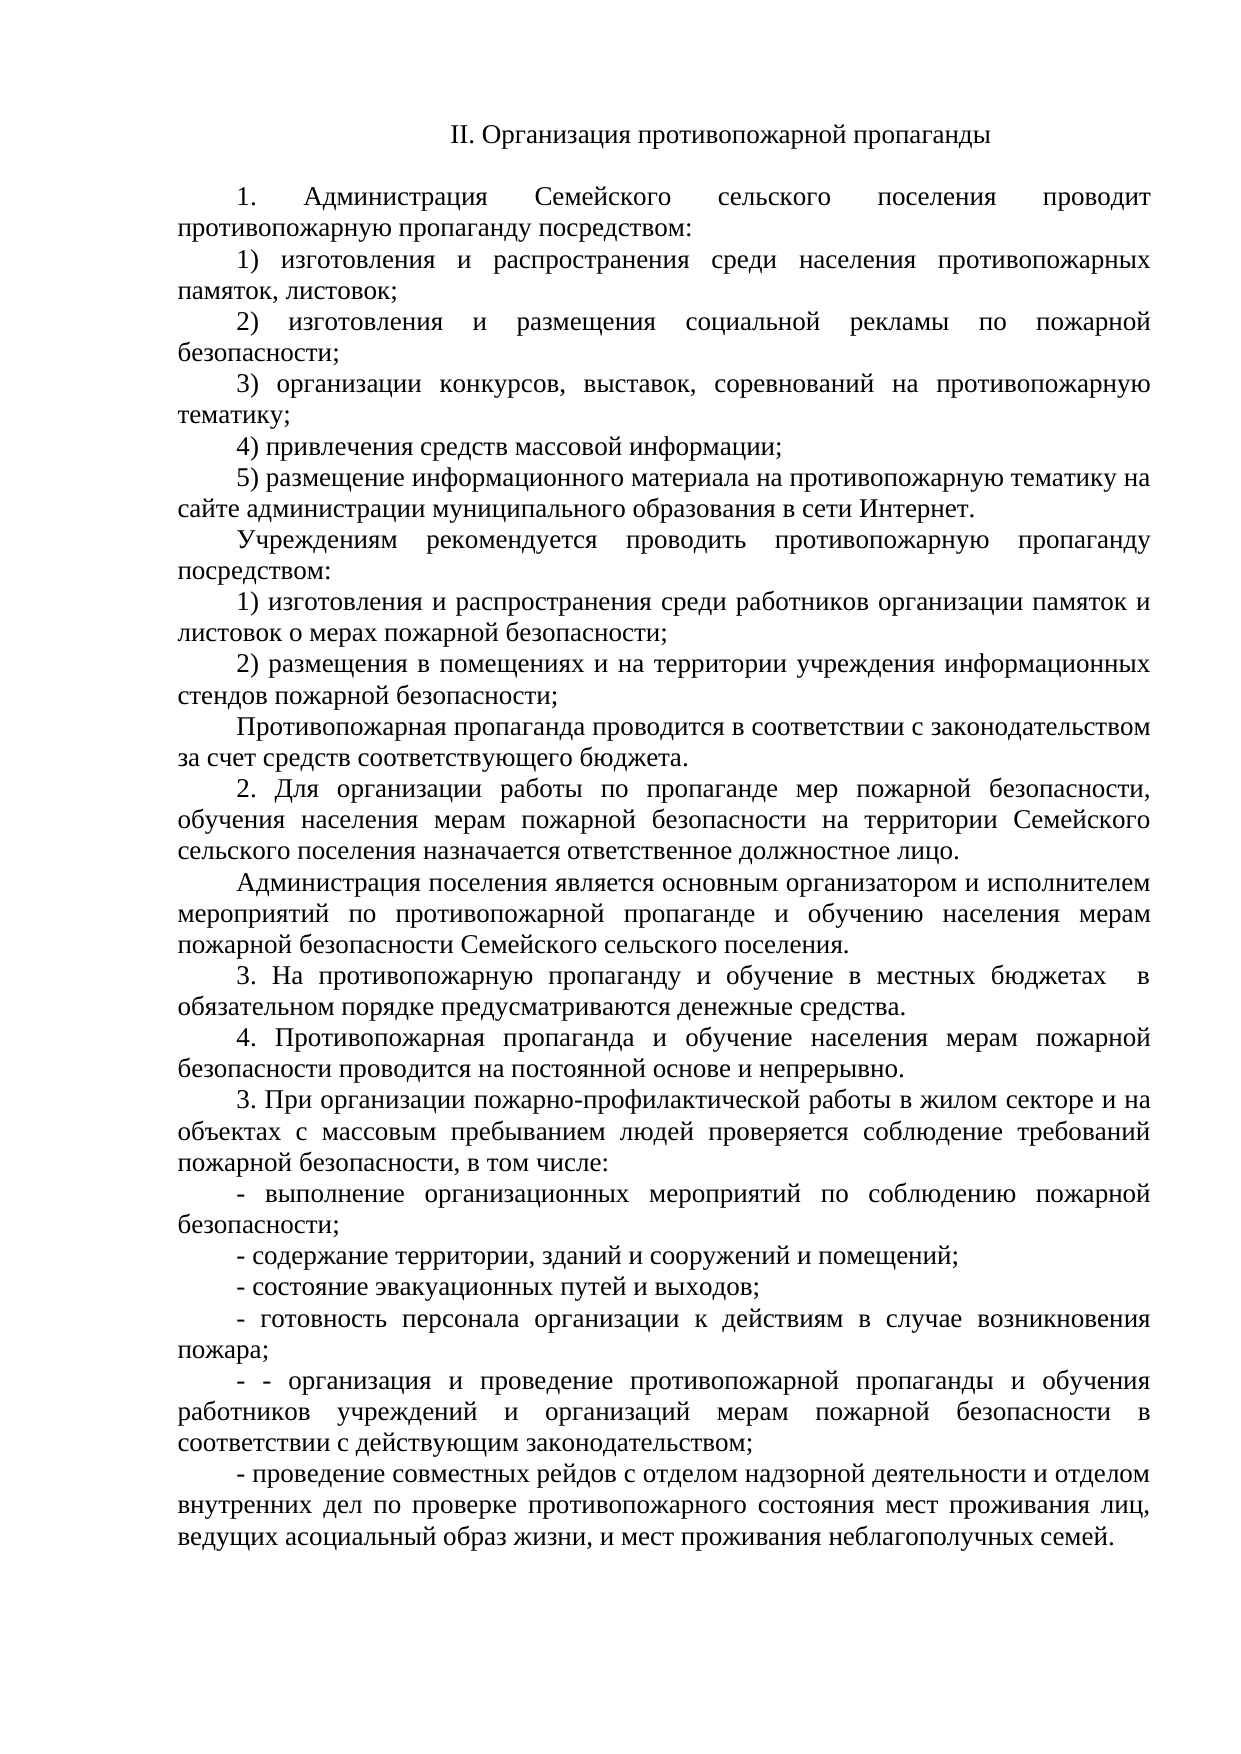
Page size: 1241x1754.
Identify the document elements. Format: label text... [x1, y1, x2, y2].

text - содержание территории, зданий и сооружений и помещений; [177, 1239, 1152, 1271]
text 1) изготовления и распространения среди населения противопожарных памяток, листовок; [177, 243, 1152, 305]
text 4. Противопожарная пропаганда и обучение населения мерам пожарной безопасности проводится на постоянной основе и непрерывно. [177, 1021, 1152, 1084]
text - выполнение организационных мероприятий по соблюдению пожарной безопасности; [177, 1177, 1152, 1239]
text - состояние эвакуационных путей и выходов; [177, 1271, 1152, 1302]
text 2) размещения в помещениях и на территории учреждения информационных стендов пожарной безопасности; [177, 648, 1152, 710]
text 4) привлечения средств массовой информации; [177, 429, 1152, 461]
text Противопожарная пропаганда проводится в соответствии с законодательством за счет средств соответствующего бюджета. [177, 710, 1152, 772]
text 2. Для организации работы по пропаганде мер пожарной безопасности, обучения населения мерам пожарной безопасности на территории Семейского сельского поселения назначается ответственное должностное лицо. [177, 772, 1152, 866]
text 3. На противопожарную пропаганду и обучение в местных бюджетах в обязательном порядке предусматриваются денежные средства. [177, 959, 1152, 1021]
text 3) организации конкурсов, выставок, соревнований на противопожарную тематику; [177, 367, 1152, 429]
text II. Организация противопожарной пропаганды [290, 118, 1152, 149]
text 3. При организации пожарно-профилактической работы в жилом секторе и на объектах с массовым пребыванием людей проверяется соблюдение требований пожарной безопасности, в том числе: [177, 1084, 1152, 1177]
text - проведение совместных рейдов с отделом надзорной деятельности и отделом внутренних дел по проверке противопожарного состояния мест проживания лиц, ведущих асоциальный образ жизни, и мест проживания неблагополучных семей. [177, 1457, 1152, 1551]
text - - организация и проведение противопожарной пропаганды и обучения работников учреждений и организаций мерам пожарной безопасности в соответствии с действующим законодательством; [177, 1364, 1152, 1457]
text 5) размещение информационного материала на противопожарную тематику на сайте администрации муниципального образования в сети Интернет. [177, 461, 1152, 523]
text - готовность персонала организации к действиям в случае возникновения пожара; [177, 1302, 1152, 1364]
text 1. Администрация Семейского сельского поселения проводит противопожарную пропаганду посредством: [177, 180, 1152, 243]
text Учреждениям рекомендуется проводить противопожарную пропаганду посредством: [177, 523, 1152, 585]
text 2) изготовления и размещения социальной рекламы по пожарной безопасности; [177, 305, 1152, 367]
text 1) изготовления и распространения среди работников организации памяток и листовок о мерах пожарной безопасности; [177, 585, 1152, 648]
text Администрация поселения является основным организатором и исполнителем мероприятий по противопожарной пропаганде и обучению населения мерам пожарной безопасности Семейского сельского поселения. [177, 866, 1152, 959]
